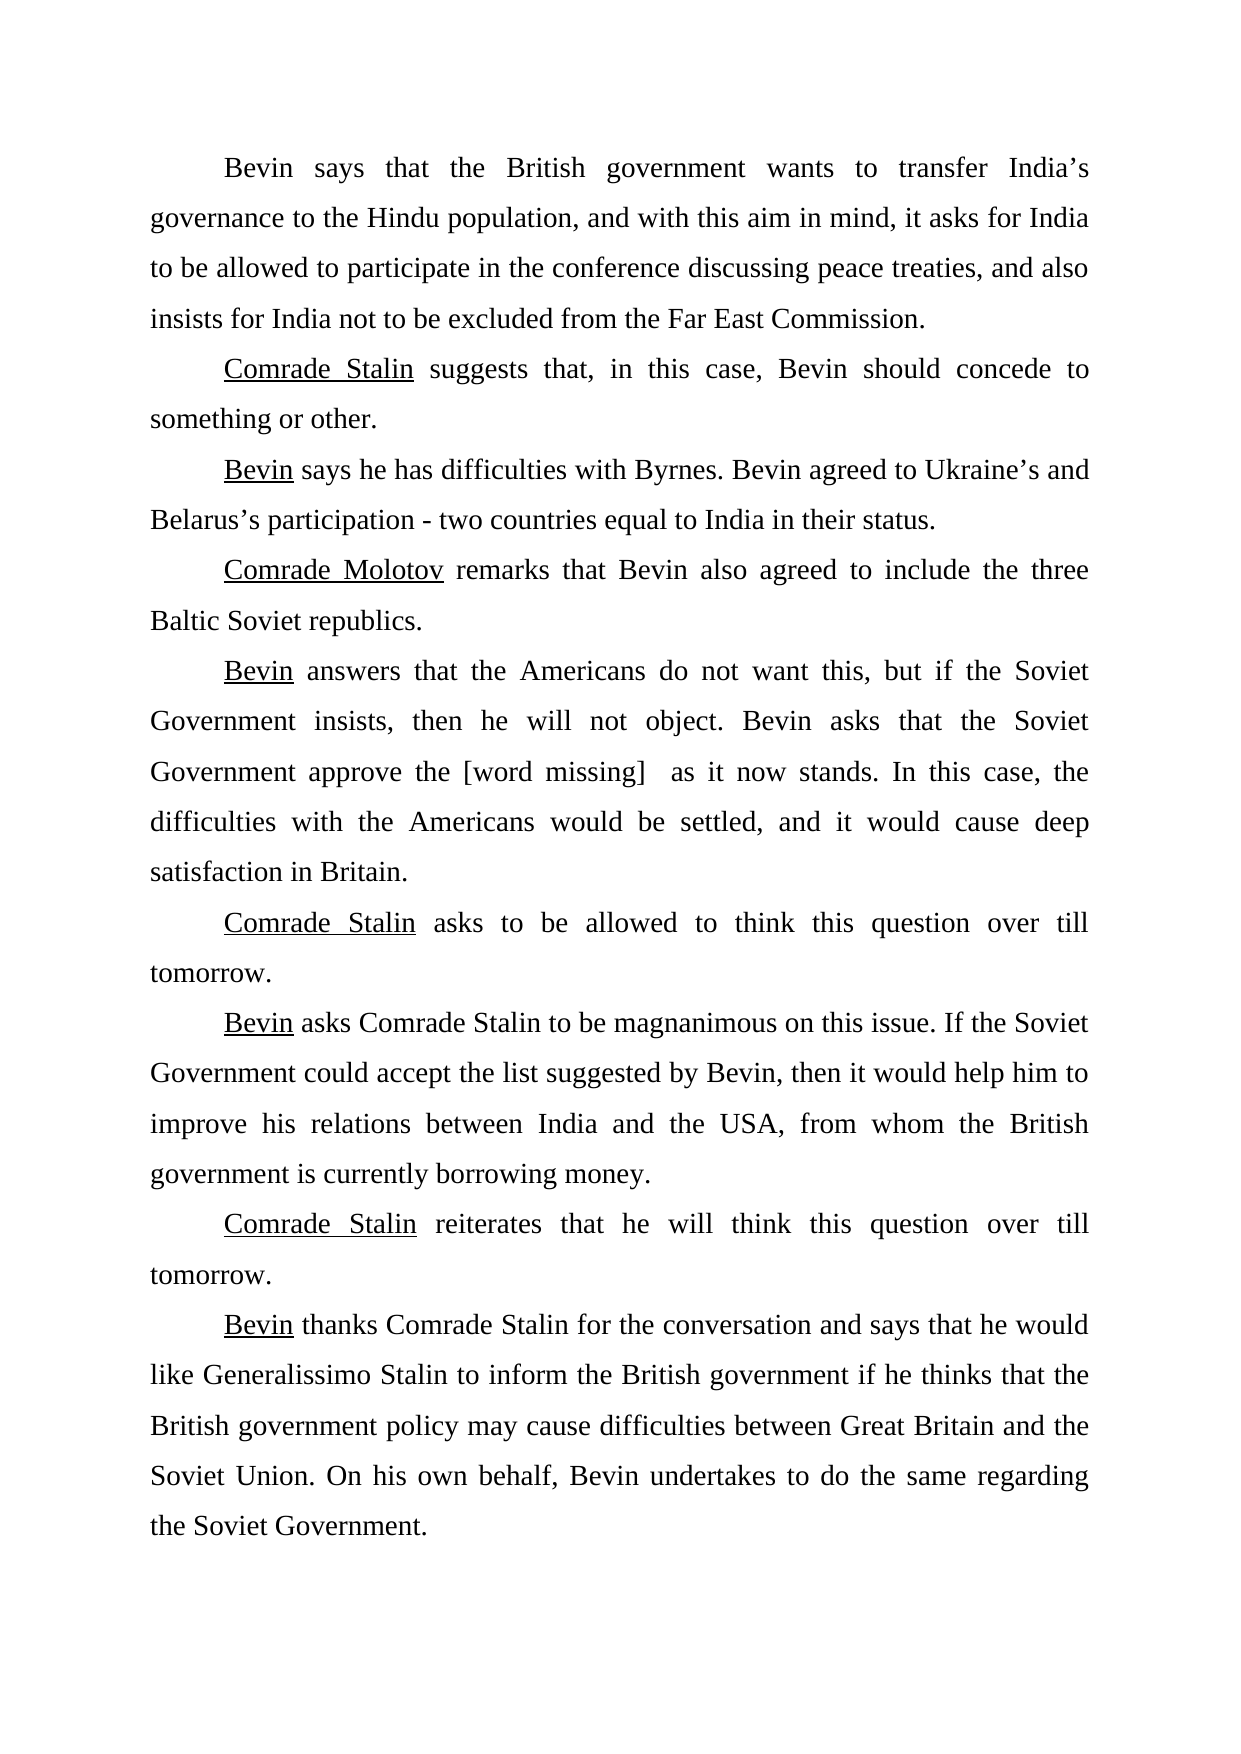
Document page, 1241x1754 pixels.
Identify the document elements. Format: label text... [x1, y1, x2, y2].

text Comrade Stalin reiterates that he will think this question over till tomorrow. [150, 1207, 1090, 1290]
text Bevin thanks Comrade Stalin for the conversation and says that he would like Generalissimo Stalin to inform the British government if he thinks that the British government policy may cause difficulties between Great Britain and the Soviet Union. On his own behalf, Bevin undertakes to do the same regarding the Soviet Government. [150, 1307, 1090, 1542]
text Comrade Molotov remarks that Bevin also agreed to include the three Baltic Soviet republics. [150, 552, 1090, 636]
text Bevin answers that the Americans do not want this, but if the Soviet Government insists, then he will not object. Bevin asks that the Soviet Government approve the [word missing] as it now stands. In this case, the difficulties with the Americans would be settled, and it would cause deep satisfaction in Britain. [150, 653, 1090, 888]
text Bevin says he has difficulties with Byrnes. Bevin agreed to Ukraine’s and Belarus’s participation - two countries equal to India in their status. [150, 452, 1090, 536]
text Bevin asks Comrade Stalin to be magnanimous on this issue. If the Soviet Government could accept the list suggested by Bevin, then it would help him to improve his relations between India and the USA, from whom the British government is currently borrowing money. [150, 1005, 1090, 1190]
text Comrade Stalin asks to be allowed to think this question over till tomorrow. [150, 905, 1090, 988]
text Comrade Stalin suggests that, in this case, Bevin should concede to something or other. [150, 351, 1090, 435]
text Bevin says that the British government wants to transfer India’s governance to the Hindu population, and with this aim in mind, it asks for India to be allowed to participate in the conference discussing peace treaties, and also insists for India not to be excluded from the Far East Commission. [150, 150, 1090, 334]
